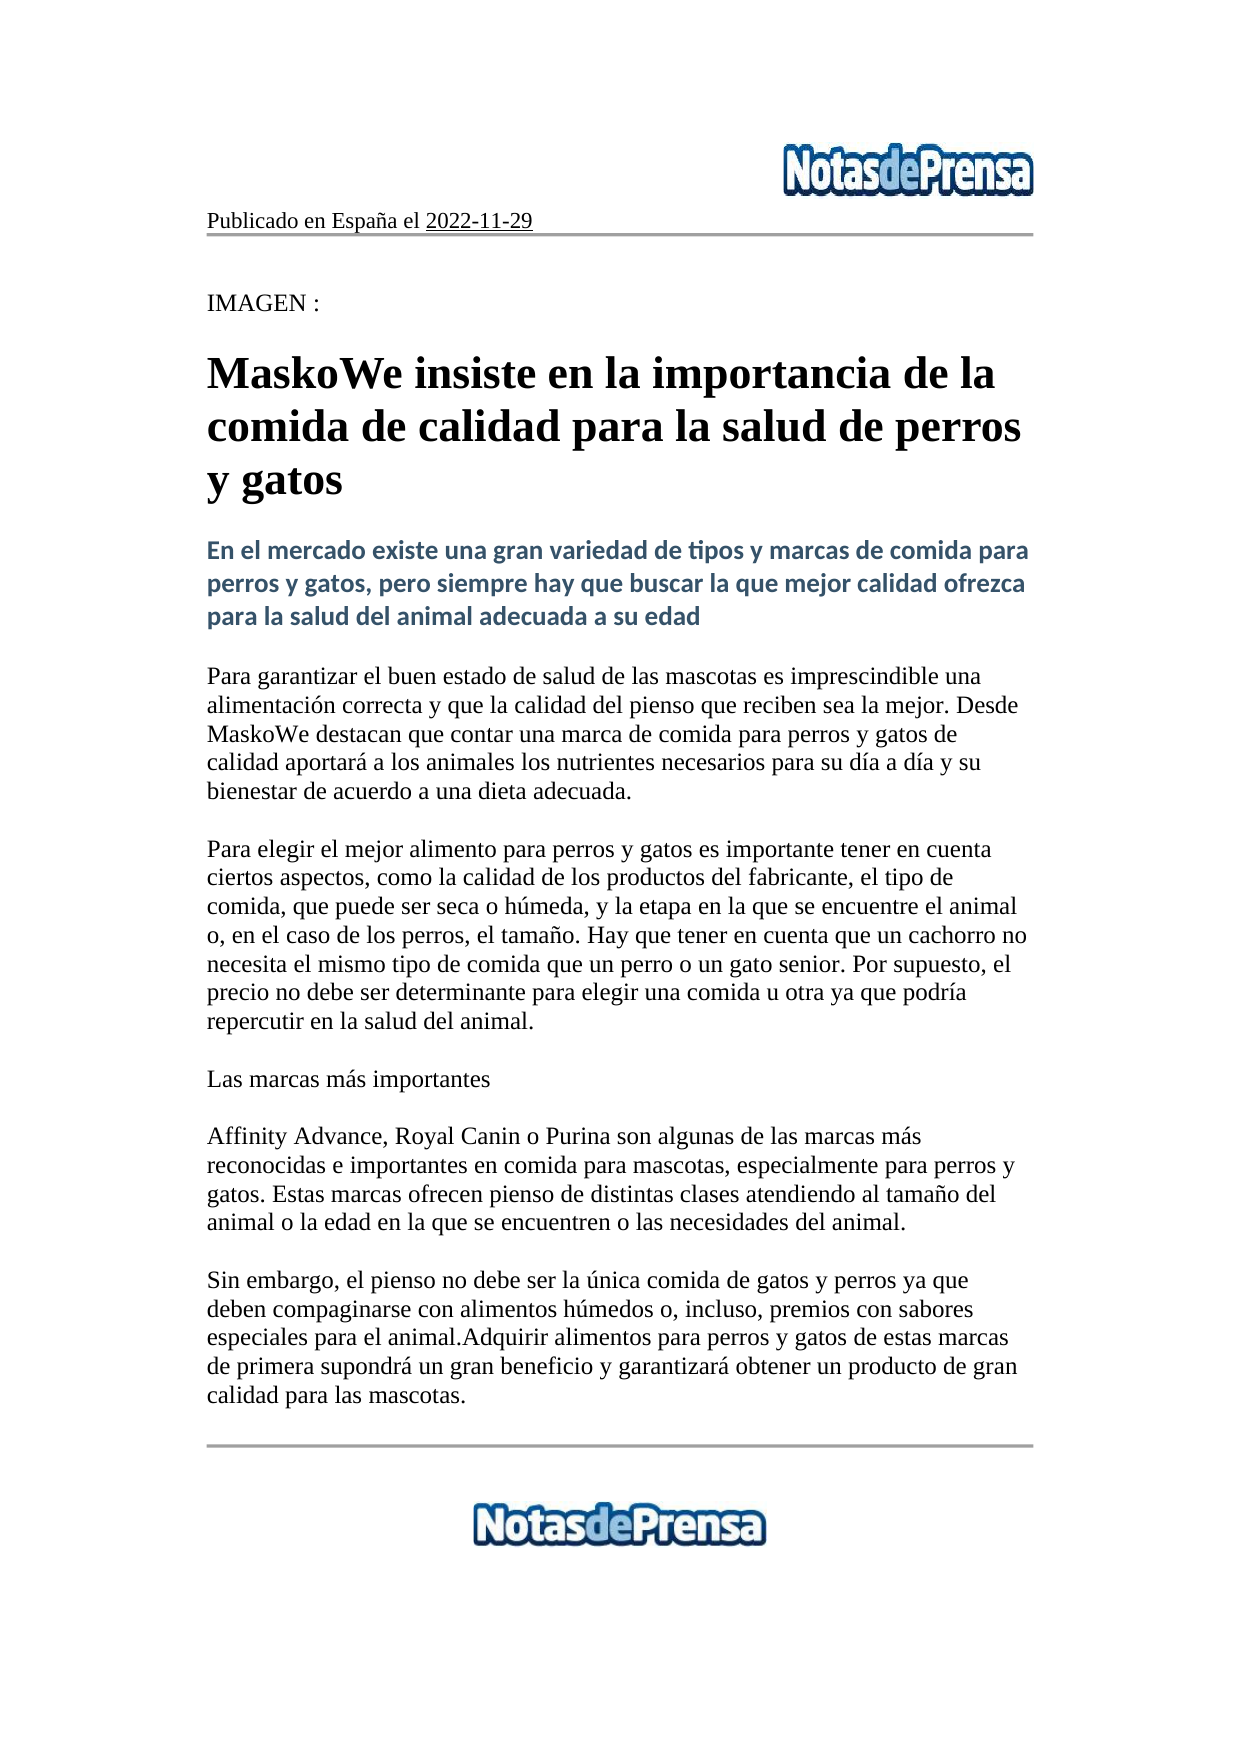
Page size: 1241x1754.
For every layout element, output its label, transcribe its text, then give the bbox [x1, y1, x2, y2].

text IMAGEN : [207, 288, 1033, 317]
subtitle MaskoWe insiste en la importancia de la comida de calidad para la salud de perros y gatos [207, 346, 1033, 504]
picture [473, 1501, 767, 1548]
picture [783, 142, 1034, 199]
subtitle En el mercado existe una gran variedad de tipos y marcas de comida para perros y gatos, pero siempre hay que buscar la que mejor calidad ofrezca para la salud del animal adecuada a su edad [207, 533, 1033, 632]
